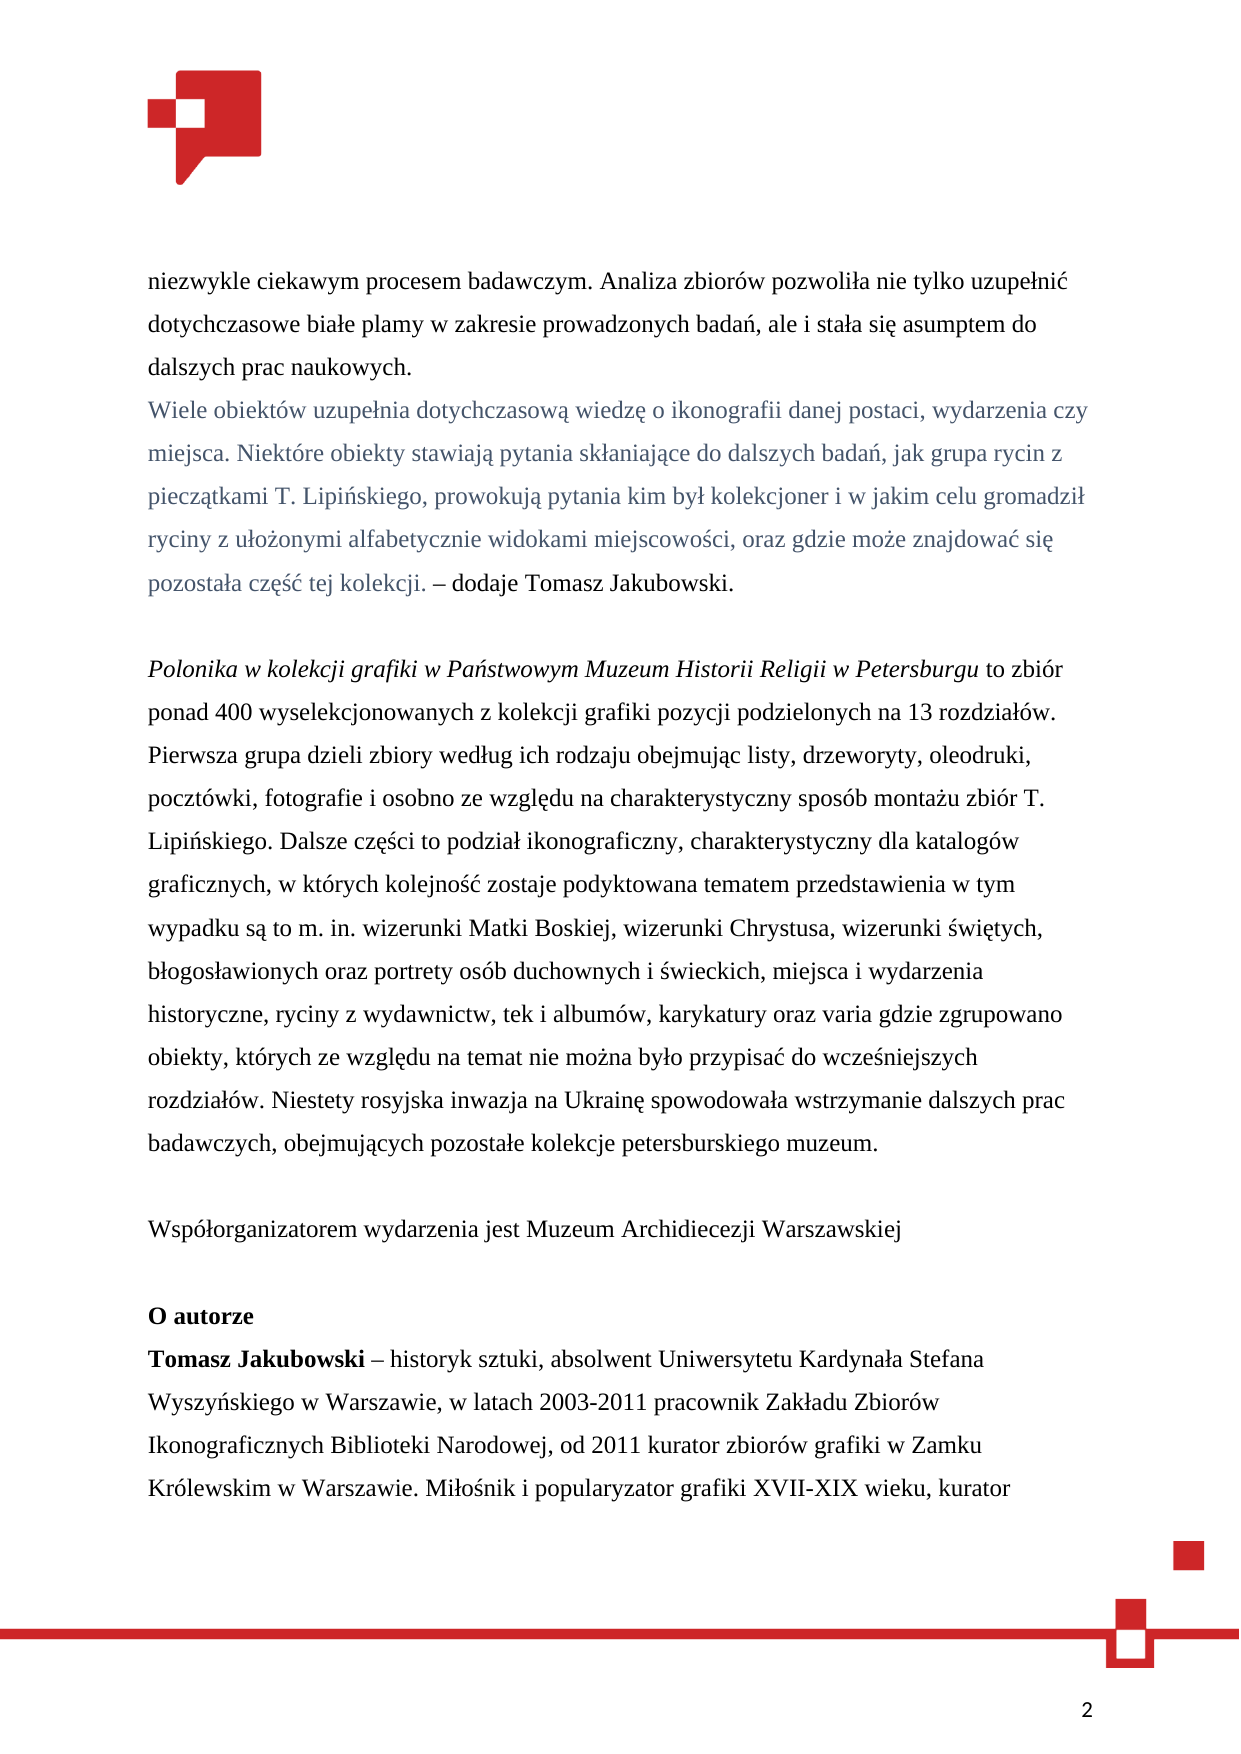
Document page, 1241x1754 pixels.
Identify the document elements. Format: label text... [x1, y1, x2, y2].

picture [0, 1541, 1239, 1668]
text O autorze [148, 1301, 1093, 1329]
text Polonika w kolekcji grafiki w Państwowym Muzeum Historii Religii w Petersburgu to zbiór ponad 400 wyselekcjonowanych z kolekcji grafiki pozycji podzielonych na 13 rozdziałów. Pierwsza grupa dzieli zbiory według ich rodzaju obejmując listy, drzeworyty, oleodruki, pocztówki, fotografie i osobno ze względu na charakterystyczny sposób montażu zbiór T. Lipińskiego. Dalsze części to podział ikonograficzny, charakterystyczny dla katalogów graficznych, w których kolejność zostaje podyktowana tematem przedstawienia w tym wypadku są to m. in. wizerunki Matki Boskiej, wizerunki Chrystusa, wizerunki świętych, błogosławionych oraz portrety osób duchownych i świeckich, miejsca i wydarzenia historyczne, ryciny z wydawnictw, tek i albumów, karykatury oraz varia gdzie zgrupowano obiekty, których ze względu na temat nie można było przypisać do wcześniejszych rozdziałów. Niestety rosyjska inwazja na Ukrainę spowodowała wstrzymanie dalszych prac badawczych, obejmujących pozostałe kolekcje petersburskiego muzeum. [148, 654, 1093, 1157]
text Współorganizatorem wydarzenia jest Muzeum Archidiecezji Warszawskiej [148, 1214, 1093, 1243]
text Wiele obiektów uzupełnia dotychczasową wiedzę o ikonografii danej postaci, wydarzenia czy miejsca. Niektóre obiekty stawiają pytania skłaniające do dalszych badań, jak grupa rycin z pieczątkami T. Lipińskiego, prowokują pytania kim był kolekcjoner i w jakim celu gromadził ryciny z ułożonymi alfabetycznie widokami miejscowości, oraz gdzie może znajdować się pozostała część tej kolekcji. – dodaje Tomasz Jakubowski. [148, 395, 1093, 596]
picture [147, 70, 262, 185]
